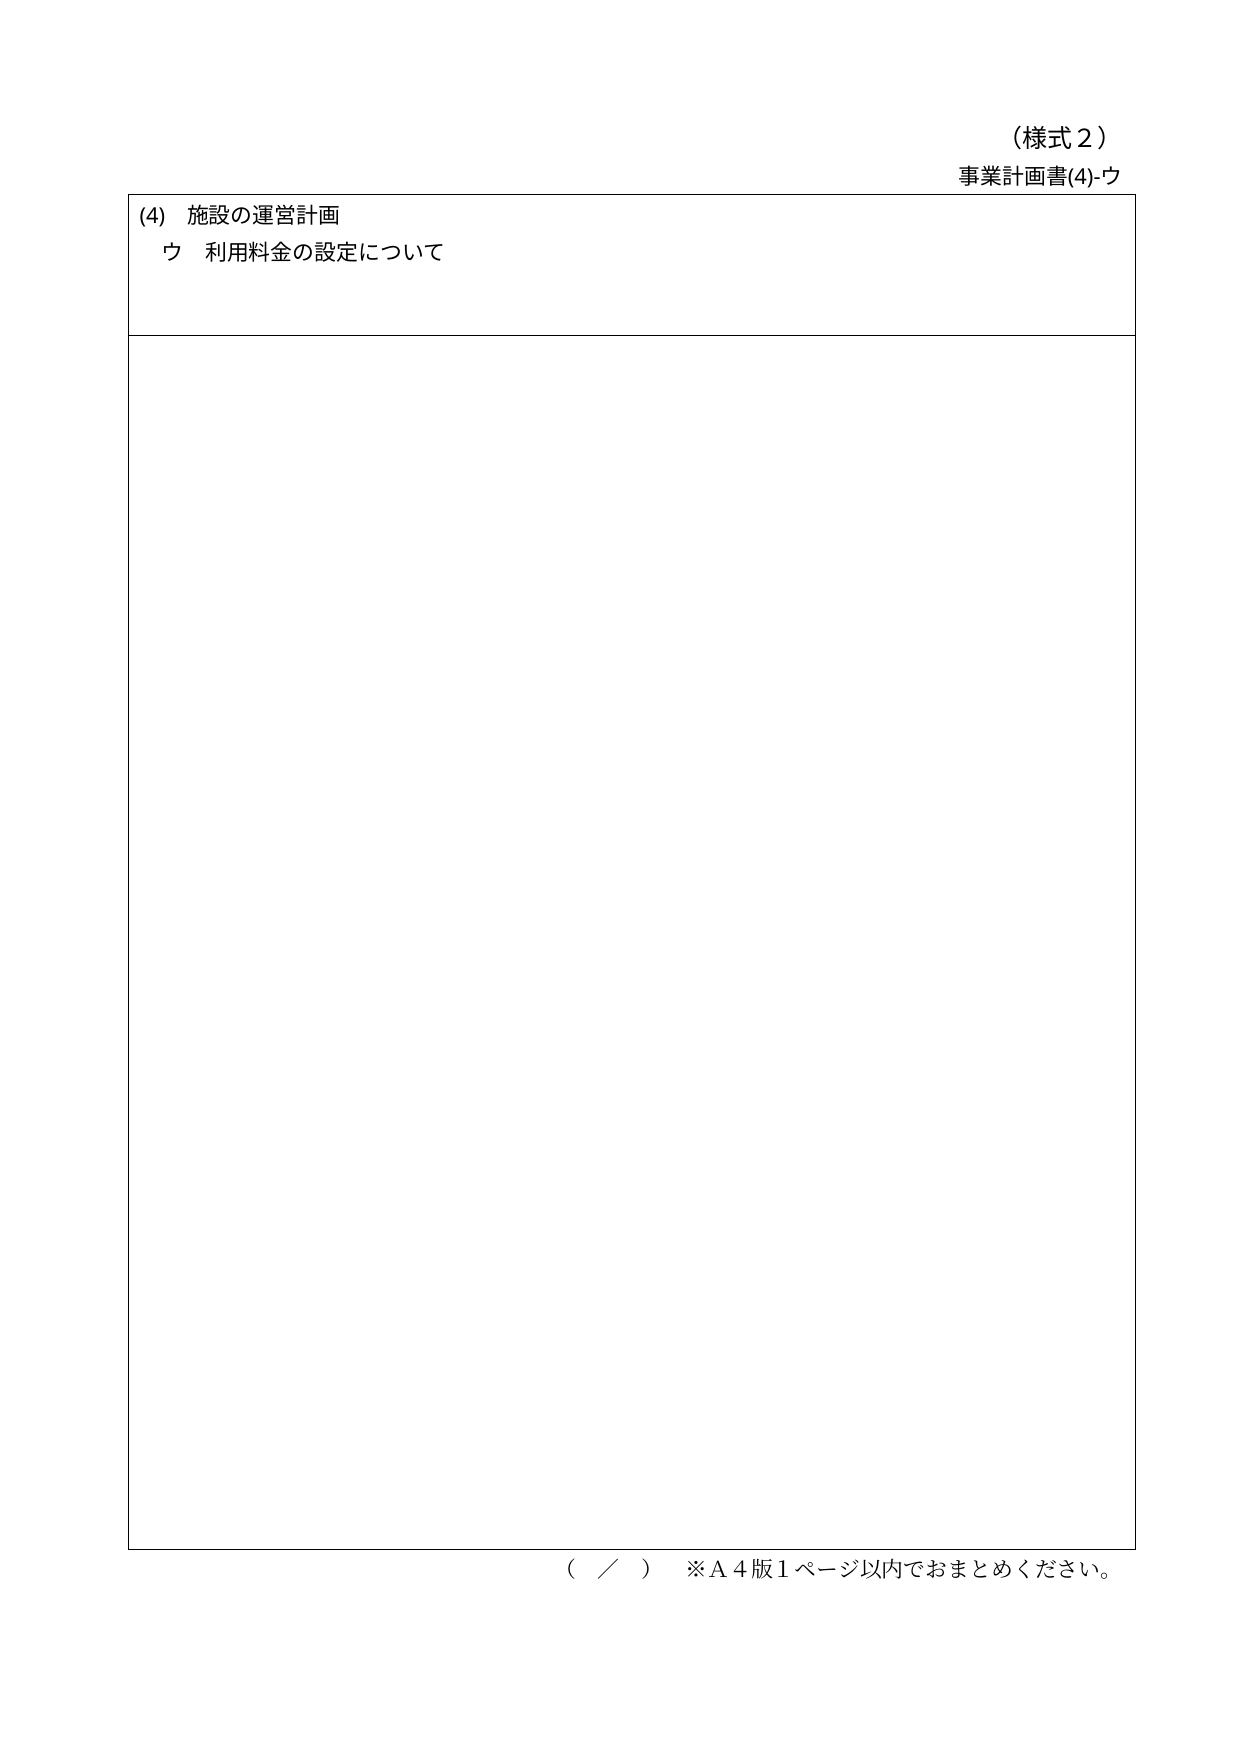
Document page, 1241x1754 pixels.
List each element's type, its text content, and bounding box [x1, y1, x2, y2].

table_header (4) 施設の運営計画 ウ 利用料金の設定について [129, 195, 1135, 334]
text 事業計画書(4)-ウ [118, 156, 1122, 194]
text （ ／ ） ※Ａ４版１ページ以内でおまとめください。 [118, 1550, 1122, 1587]
table_cell [129, 336, 1135, 1549]
